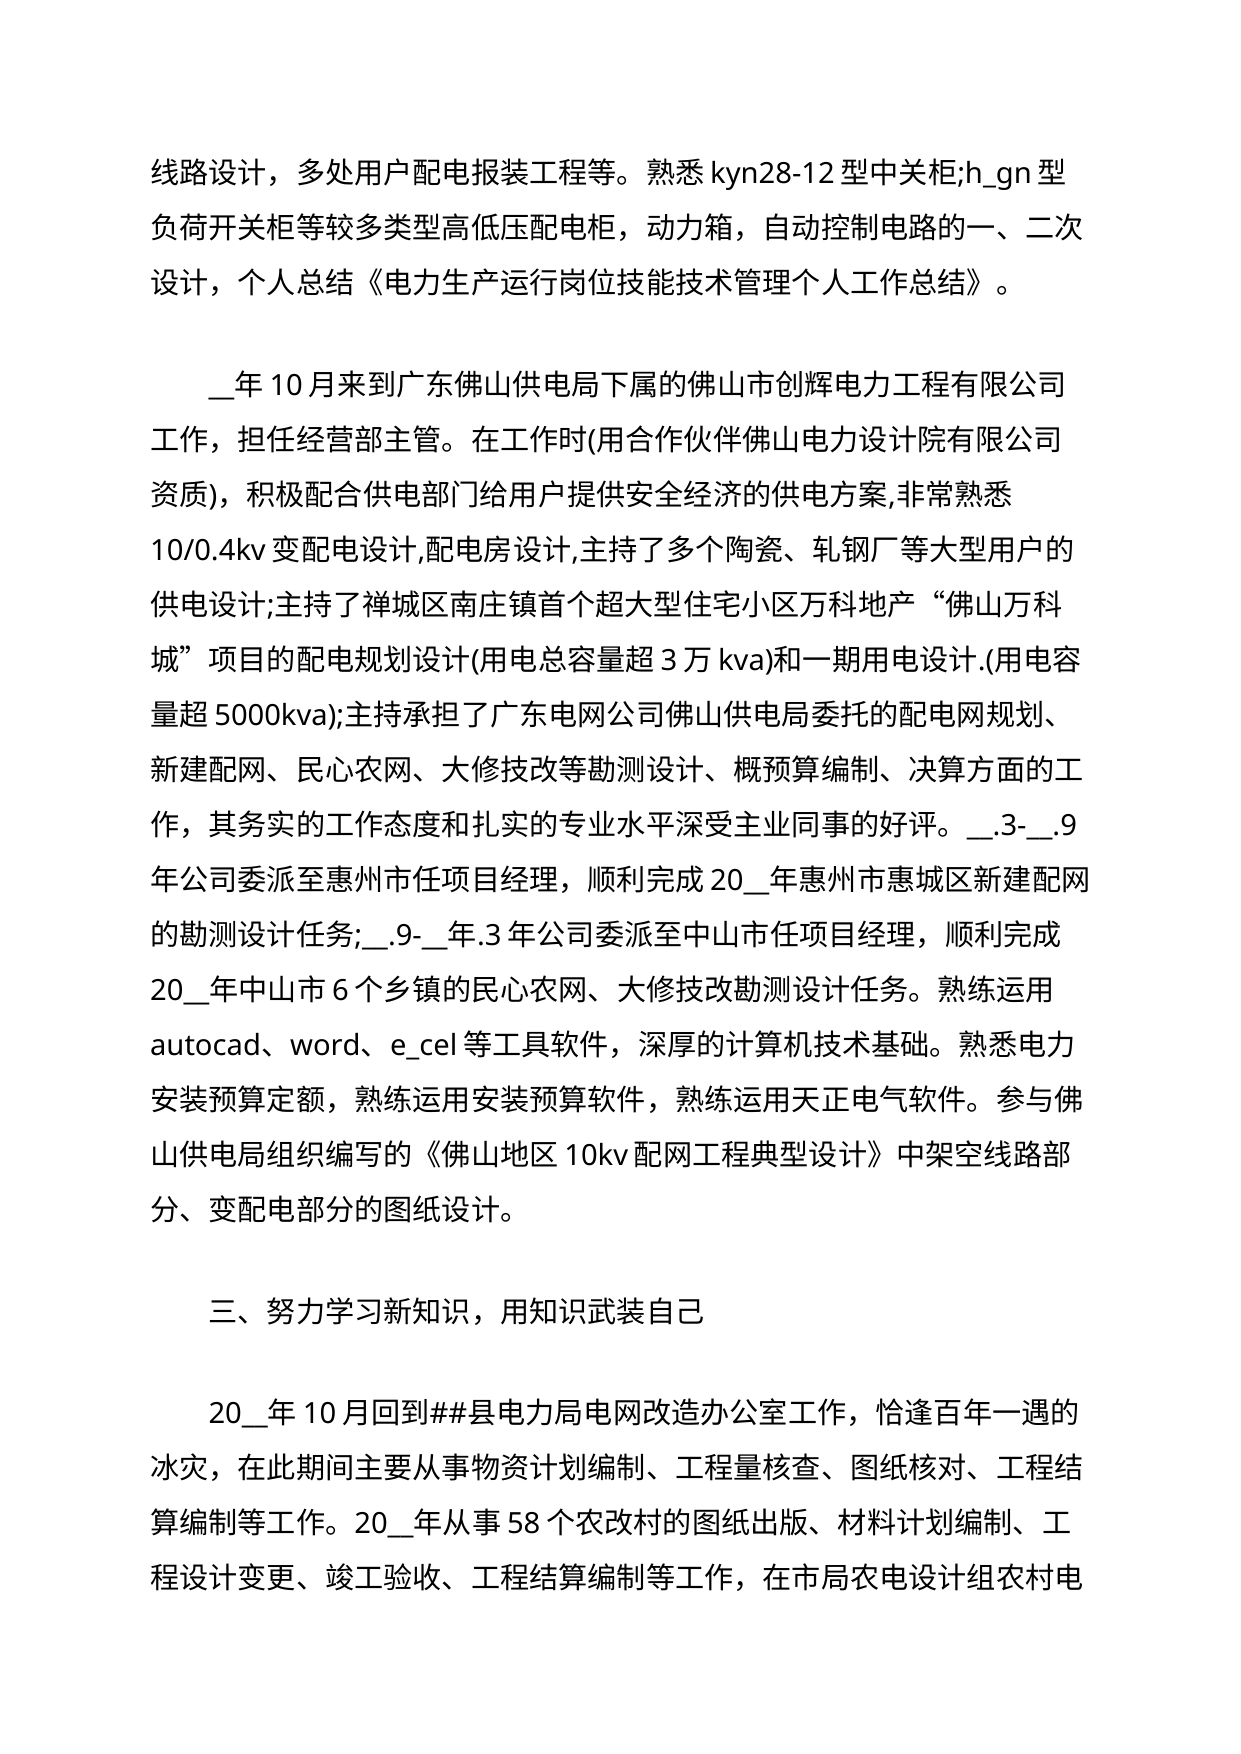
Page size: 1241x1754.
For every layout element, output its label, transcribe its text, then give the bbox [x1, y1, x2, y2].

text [150, 150, 1090, 302]
text 三、努力学习新知识，用知识武装自己 [150, 1288, 1090, 1331]
text __年10月来到广东佛山供电局下属的佛山市创辉电力工程有限公司工作，担任经营部主管。在工作时(用合作伙伴佛山电力设计院有限公司资质)，积极配合供电部门给用户提供安全经济的供电方案,非常熟悉10/0.4kv变配电设计,配电房设计,主持了多个陶瓷、轧钢厂等大型用户的供电设计;主持了禅城区南庄镇首个超大型住宅小区万科地产“佛山万科城”项目的配电规划设计(用电总容量超3万kva)和一期用电设计.(用电容量超5000kva);主持承担了广东电网公司佛山供电局委托的配电网规划、新建配网、民心农网、大修技改等勘测设计、概预算编制、决算方面的工作，其务实的工作态度和扎实的专业水平深受主业同事的好评。__.3-__.9年公司委派至惠州市任项目经理，顺利完成20__年惠州市惠城区新建配网的勘测设计任务;__.9-__年.3年公司委派至中山市任项目经理，顺利完成20__年中山市6个乡镇的民心农网、大修技改勘测设计任务。熟练运用autocad、word、e_cel等工具软件，深厚的计算机技术基础。熟悉电力安装预算定额，熟练运用安装预算软件，熟练运用天正电气软件。参与佛山供电局组织编写的《佛山地区10kv配网工程典型设计》中架空线路部分、变配电部分的图纸设计。 [150, 362, 1090, 1229]
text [150, 1390, 1090, 1597]
